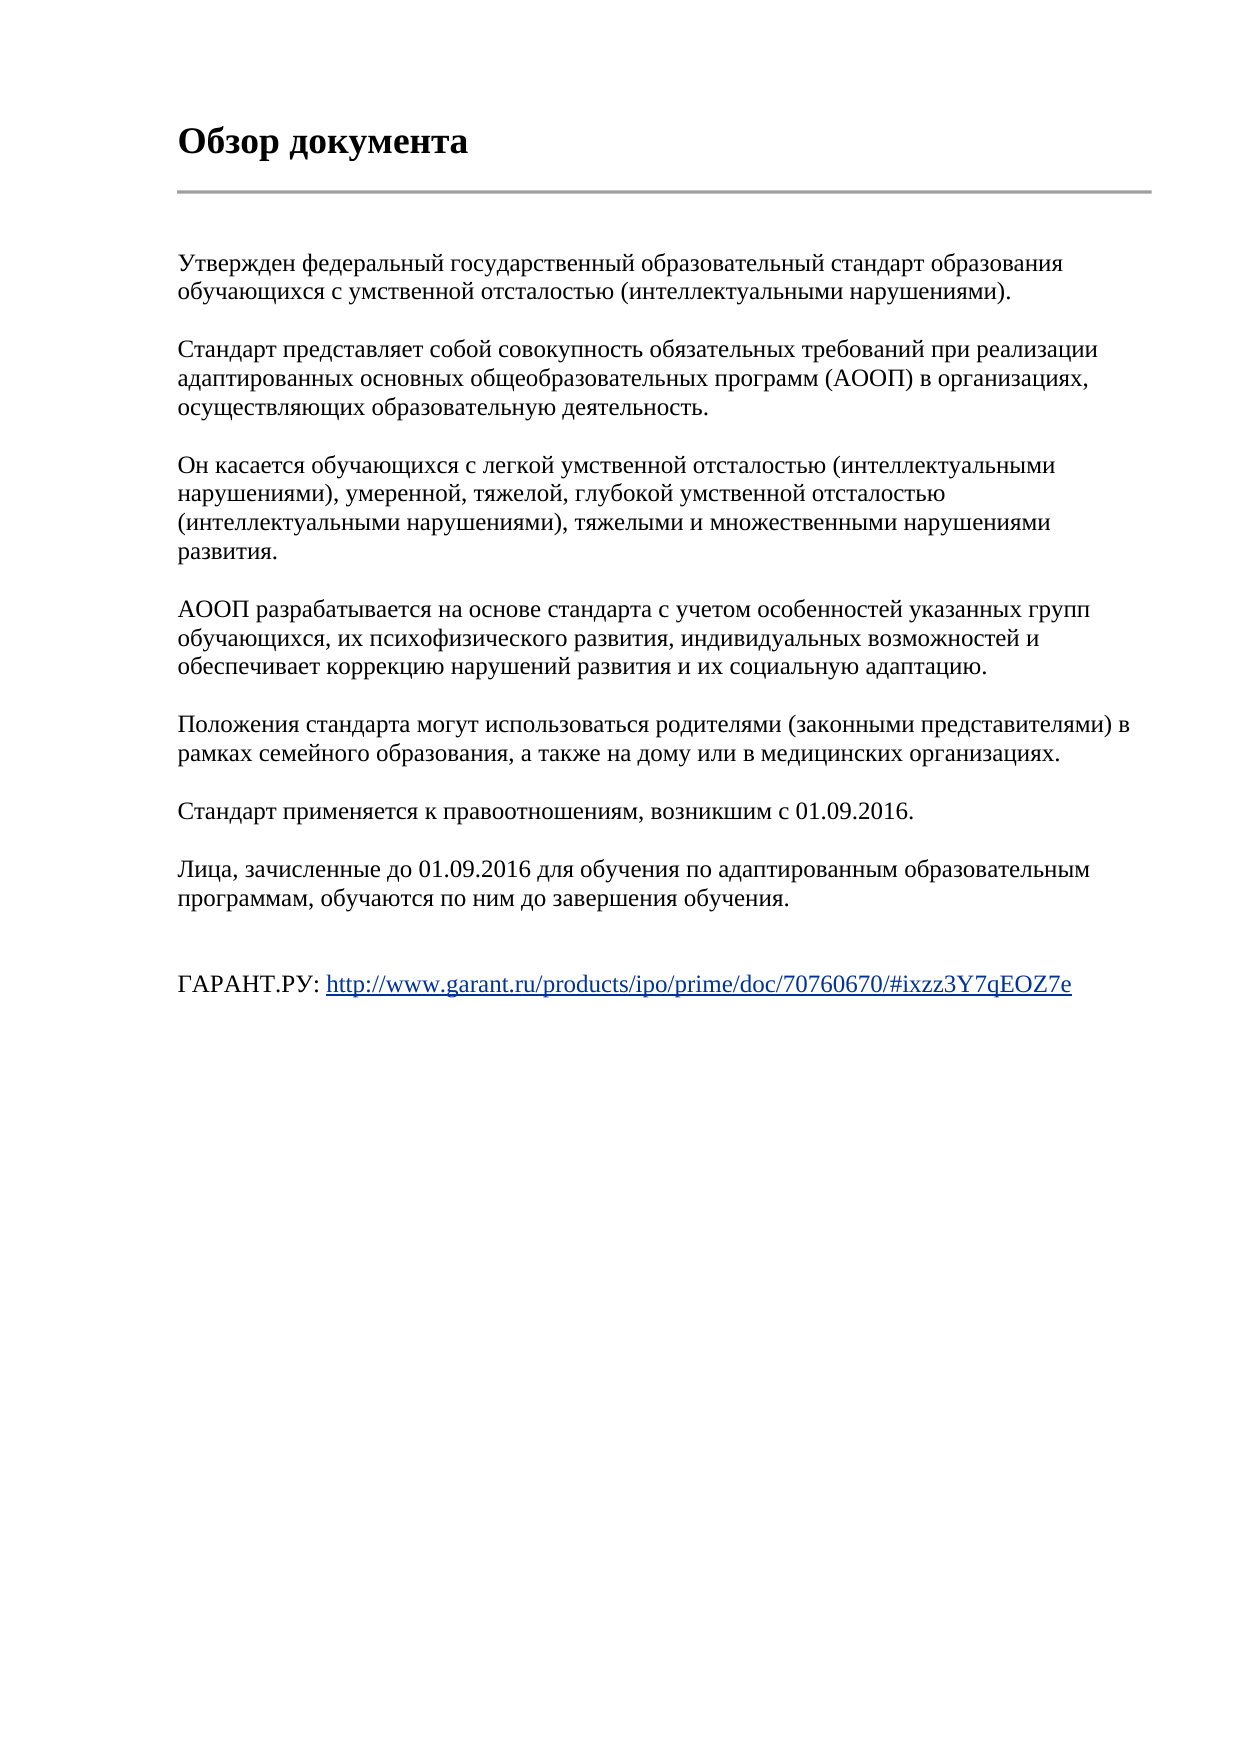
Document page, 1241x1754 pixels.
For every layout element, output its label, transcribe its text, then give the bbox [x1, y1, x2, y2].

text Стандарт применяется к правоотношениям, возникшим с 01.09.2016. [177, 796, 1152, 825]
text Положения стандарта могут использоваться родителями (законными представителями) в рамках семейного образования, а также на дому или в медицинских организациях. [177, 709, 1152, 767]
text АООП разрабатывается на основе стандарта с учетом особенностей указанных групп обучающихся, их психофизического развития, индивидуальных возможностей и обеспечивает коррекцию нарушений развития и их социальную адаптацию. [177, 594, 1152, 680]
text Обзор документа [177, 118, 1152, 161]
text Он касается обучающихся с легкой умственной отсталостью (интеллектуальными нарушениями), умеренной, тяжелой, глубокой умственной отсталостью (интеллектуальными нарушениями), тяжелыми и множественными нарушениями развития. [177, 450, 1152, 565]
text Утвержден федеральный государственный образовательный стандарт образования обучающихся с умственной отсталостью (интеллектуальными нарушениями). [177, 248, 1152, 305]
text Лица, зачисленные до 01.09.2016 для обучения по адаптированным образовательным программам, обучаются по ним до завершения обучения. [177, 854, 1152, 911]
text ГАРАНТ.РУ: http://www.garant.ru/products/ipo/prime/doc/70760670/#ixzz3Y7qEOZ7e [177, 941, 1152, 998]
text Стандарт представляет собой совокупность обязательных требований при реализации адаптированных основных общеобразовательных программ (АООП) в организациях, осуществляющих образовательную деятельность. [177, 334, 1152, 421]
